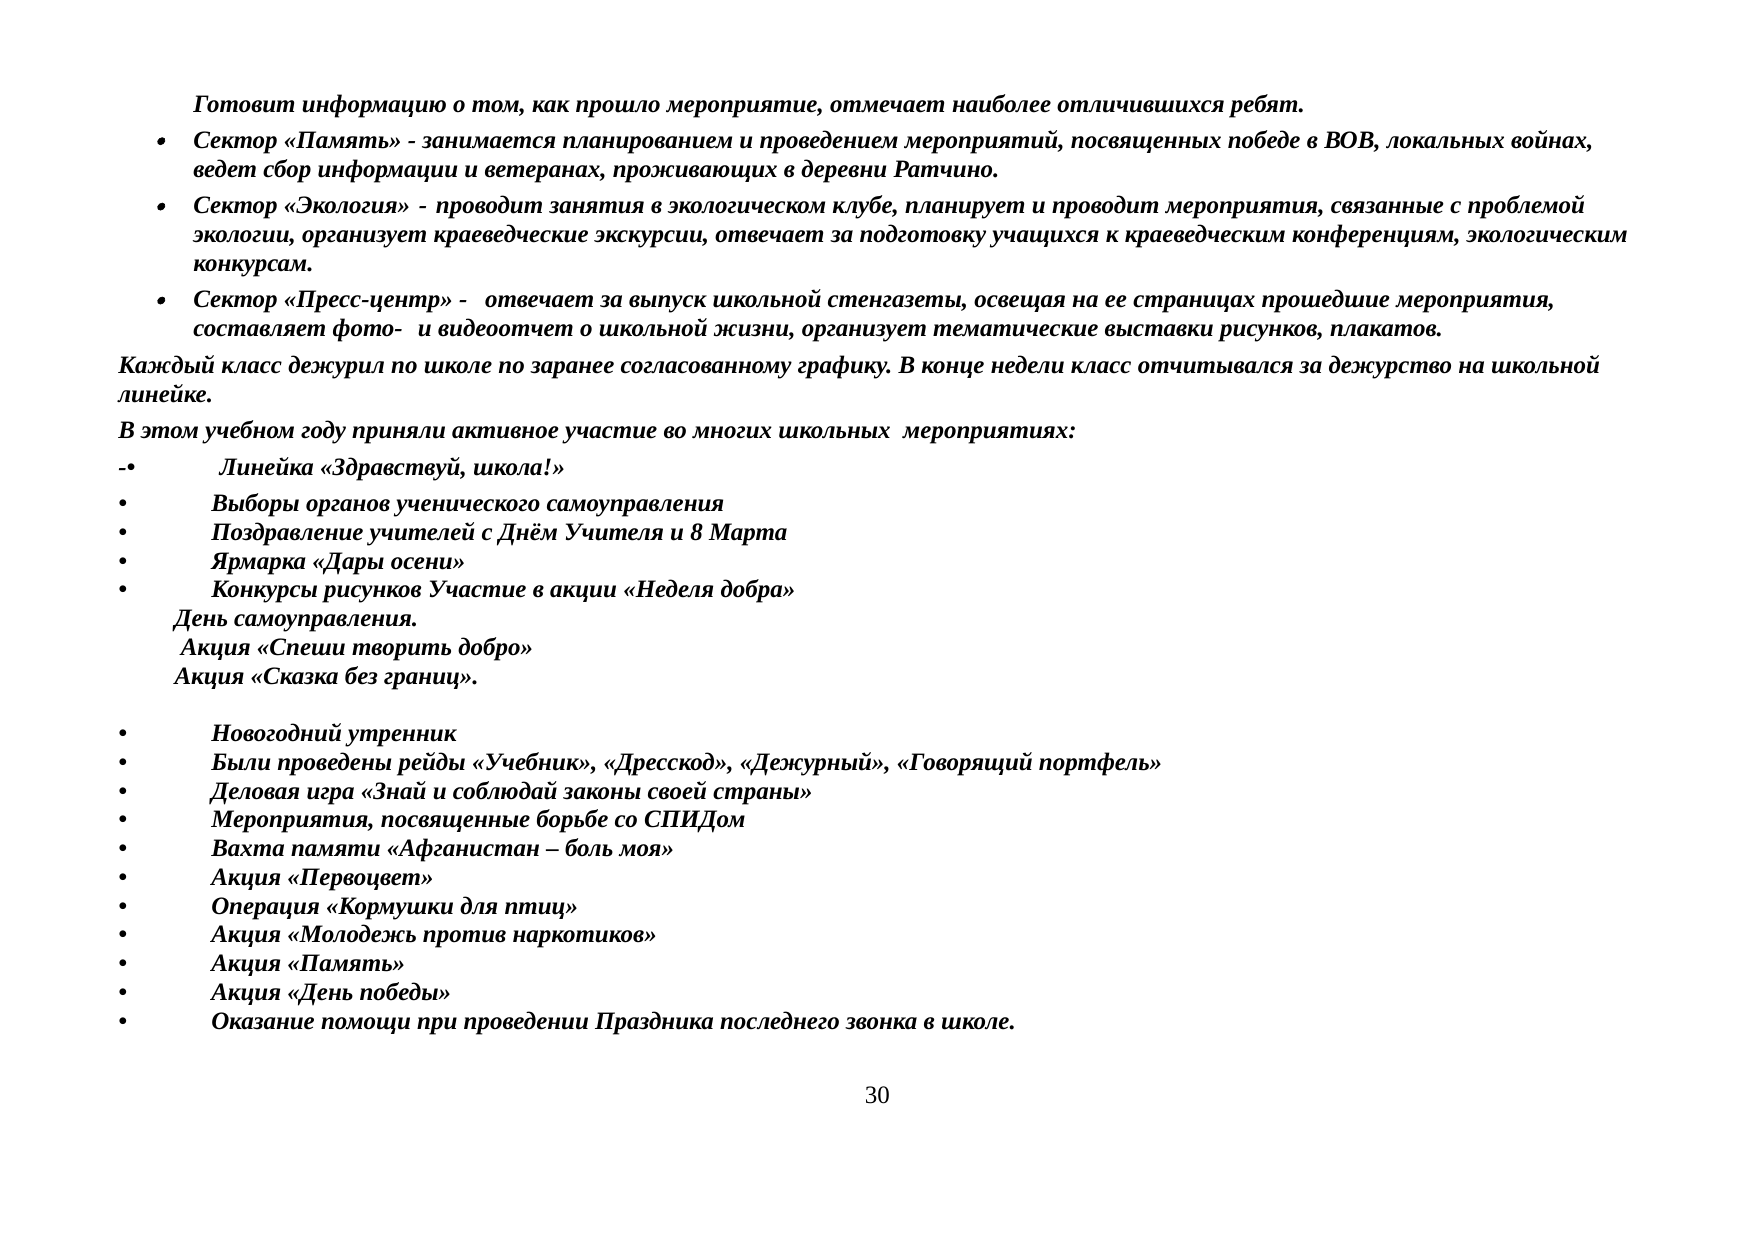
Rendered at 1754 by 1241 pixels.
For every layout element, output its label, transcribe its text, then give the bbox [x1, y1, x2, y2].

list Сектор «Память» - занимается планированием и проведением мероприятий, посвященных победе в ВОВ, локальных войнах, ведет сбор информации и ветеранах, проживающих в деревни Ратчино. [156, 125, 1636, 183]
list Сектор «Пресс-центр» - отвечает за выпуск школьной стенгазеты, освещая на ее страницах прошедшие мероприятия, составляет фото- и видеоотчет о школьной жизни, организует тематические выставки рисунков, плакатов. [156, 284, 1636, 342]
text • Выборы органов ученического самоуправления [118, 488, 1636, 517]
text • Были проведены рейды «Учебник», «Дресскод», «Дежурный», «Говорящий портфель» [118, 747, 1636, 776]
text • Акция «Первоцвет» [118, 862, 1636, 891]
text Акция «Сказка без границ». [118, 661, 1636, 689]
text • Конкурсы рисунков Участие в акции «Неделя добра» [118, 574, 1636, 603]
text • Поздравление учителей с Днём Учителя и 8 Марта [118, 517, 1636, 546]
text • Акция «Память» [118, 948, 1636, 977]
text • Акция «День победы» [118, 977, 1636, 1006]
text -• Линейка «Здравствуй, школа!» [118, 452, 1636, 481]
text В этом учебном году приняли активное участие во многих школьных мероприятиях: [118, 415, 1636, 444]
text Акция «Спеши творить добро» [118, 632, 1636, 661]
text • Деловая игра «Знай и соблюдай законы своей страны» [118, 776, 1636, 804]
text • Мероприятия, посвященные борьбе со СПИДом [118, 804, 1636, 833]
list Сектор «Экология» - проводит занятия в экологическом клубе, планирует и проводит мероприятия, связанные с проблемой экологии, организует краеведческие экскурсии, отвечает за подготовку учащихся к краеведческим конференциям, экологическим конкурсам. [156, 191, 1636, 277]
text • Акция «Молодежь против наркотиков» [118, 919, 1636, 948]
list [156, 89, 1636, 117]
text День самоуправления. [118, 603, 1636, 632]
text • Операция «Кормушки для птиц» [118, 891, 1636, 919]
text • Ярмарка «Дары осени» [118, 546, 1636, 574]
text Каждый класс дежурил по школе по заранее согласованному графику. В конце недели класс отчитывался за дежурство на школьной линейке. [118, 350, 1636, 407]
text • Вахта памяти «Афганистан – боль моя» [118, 833, 1636, 862]
text • Новогодний утренник [118, 718, 1636, 747]
text • Оказание помощи при проведении Праздника последнего звонка в школе. [118, 1006, 1636, 1034]
